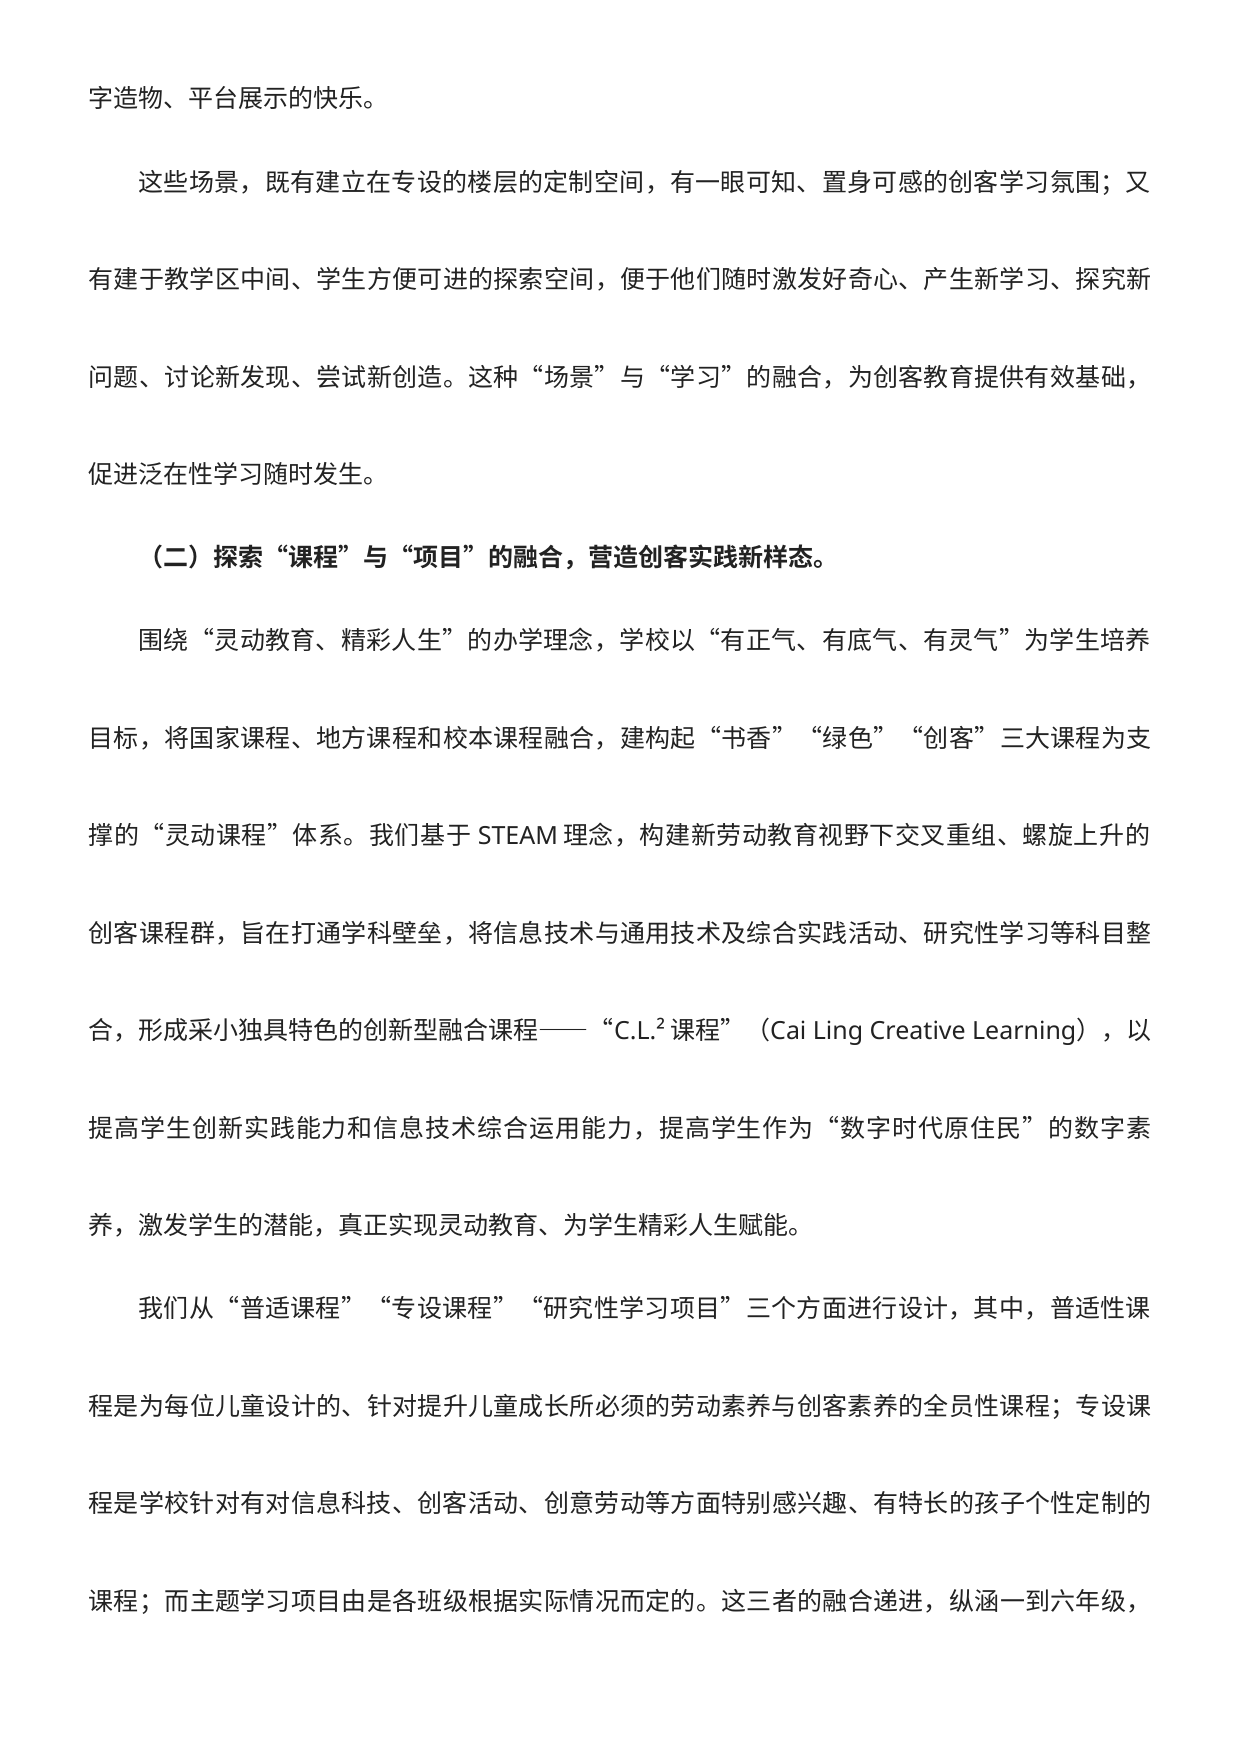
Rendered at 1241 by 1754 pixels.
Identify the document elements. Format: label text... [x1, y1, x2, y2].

list 探索“课程”与“项目”的融合，营造创客实践新样态。 [88, 523, 1152, 588]
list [88, 1274, 1152, 1632]
list 围绕“灵动教育、精彩人生”的办学理念，学校以“有正气、有底气、有灵气”为学生培养目标，将国家课程、地方课程和校本课程融合，建构起“书香”“绿色”“创客”三大课程为支撑的“灵动课程”体系。我们基于STEAM理念，构建新劳动教育视野下交叉重组、螺旋上升的创客课程群，旨在打通学科壁垒，将信息技术与通用技术及综合实践活动、研究性学习等科目整合，形成采小独具特色的创新型融合课程——“C.L.²课程”（Cai Ling Creative Learning），以提高学生创新实践能力和信息技术综合运用能力，提高学生作为“数字时代原住民”的数字素养，激发学生的潜能，真正实现灵动教育、为学生精彩人生赋能。 [88, 606, 1152, 1256]
text 这些场景，既有建立在专设的楼层的定制空间，有一眼可知、置身可感的创客学习氛围；又有建于教学区中间、学生方便可进的探索空间，便于他们随时激发好奇心、产生新学习、探究新问题、讨论新发现、尝试新创造。这种“场景”与“学习”的融合，为创客教育提供有效基础，促进泛在性学习随时发生。 [88, 148, 1152, 505]
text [88, 64, 1152, 129]
